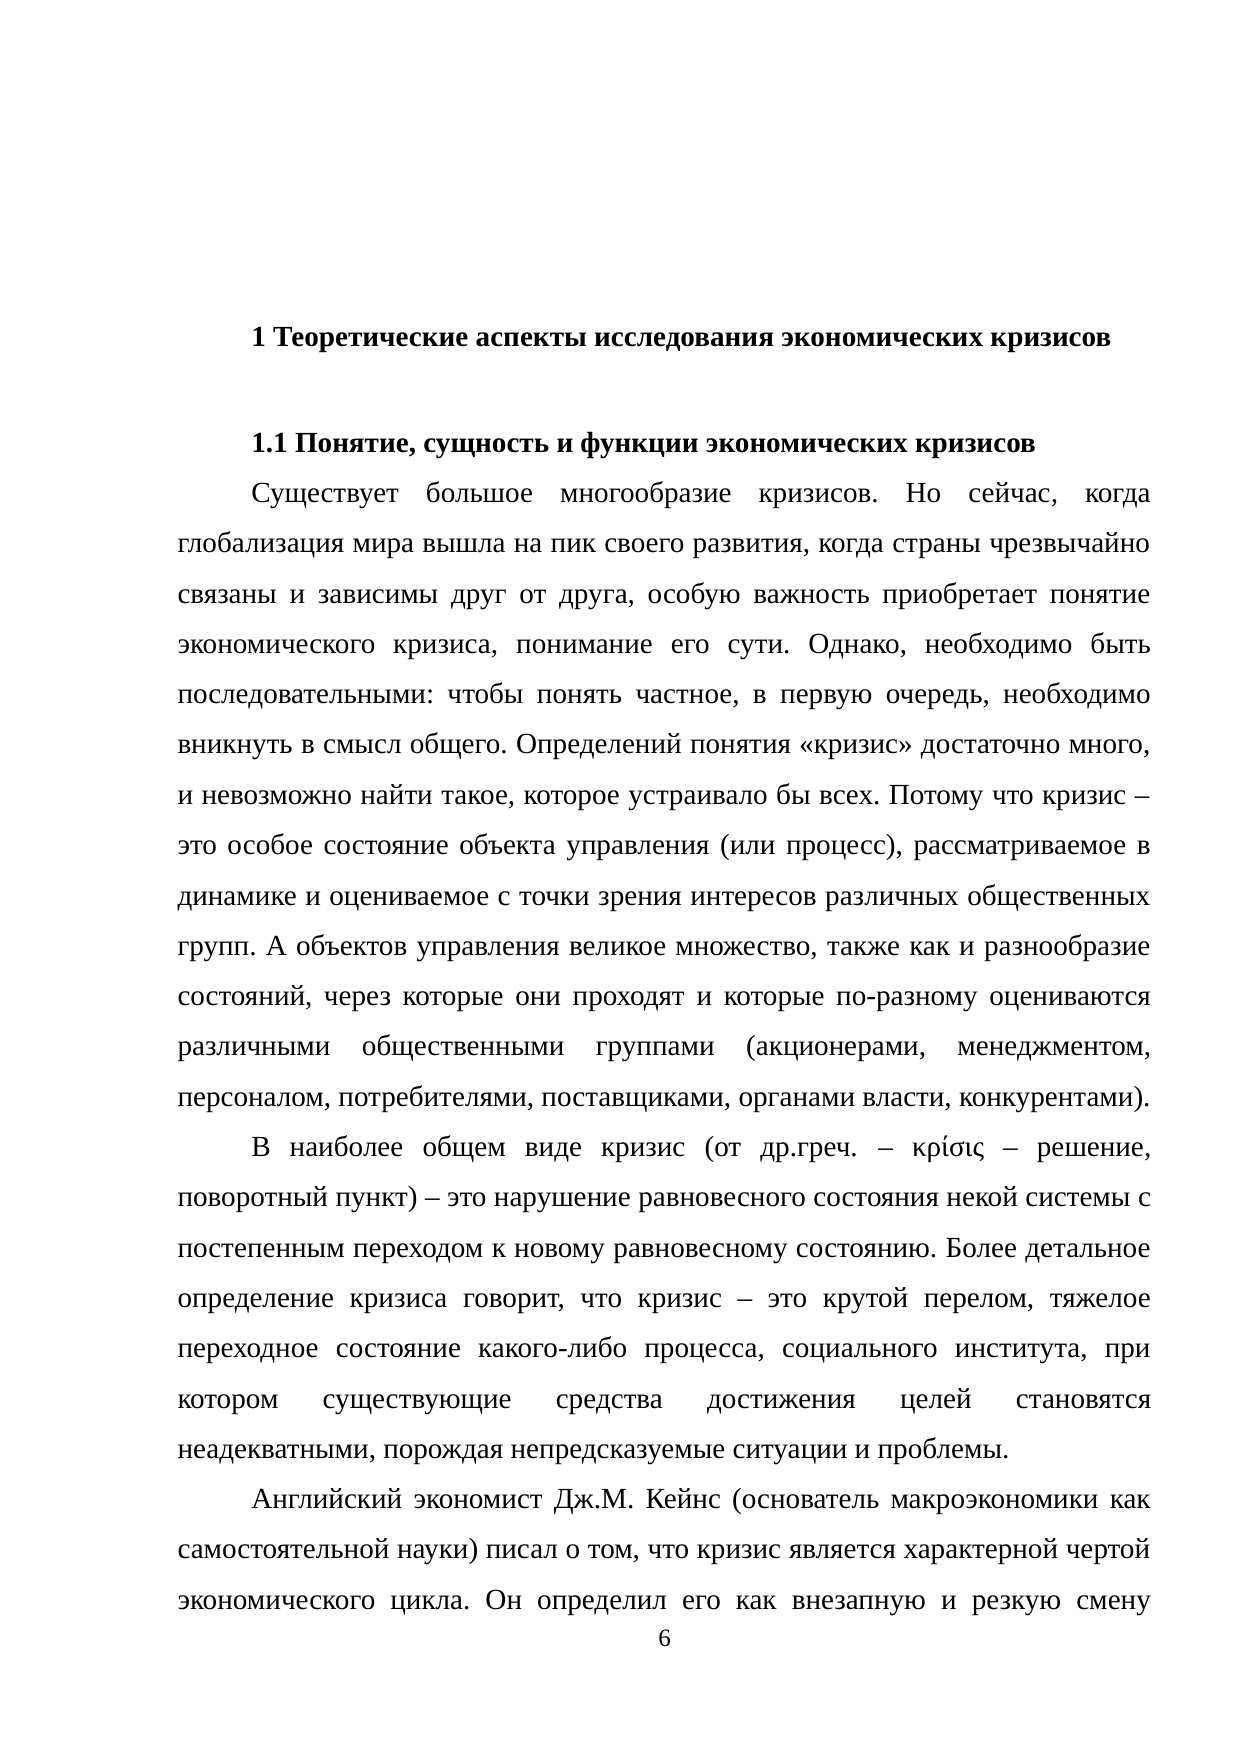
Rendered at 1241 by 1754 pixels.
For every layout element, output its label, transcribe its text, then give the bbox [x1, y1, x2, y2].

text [177, 1481, 1152, 1616]
subtitle 1.1 Понятие, сущность и функции экономических кризисов [177, 425, 1152, 458]
subtitle 1 Теоретические аспекты исследования экономических кризисов [177, 319, 1152, 353]
text Существует большое многообразие кризисов. Но сейчас, когда глобализация мира вышла на пик своего развития, когда страны чрезвычайно связаны и зависимы друг от друга, особую важность приобретает понятие экономического кризиса, понимание его сути. Однако, необходимо быть последовательными: чтобы понять частное, в первую очередь, необходимо вникнуть в смысл общего. Определений понятия «кризис» достаточно много, и невозможно найти такое, которое устраивало бы всех. Потому что кризис – это особое состояние объекта управления (или процесс), рассматриваемое в динамике и оцениваемое с точки зрения интересов различных общественных групп. А объектов управления великое множество, также как и разнообразие состояний, через которые они проходят и которые по-разному оцениваются различными общественными группами (акционерами, менеджментом, персоналом, потребителями, поставщиками, органами власти, конкурентами). [177, 475, 1152, 1112]
text В наиболее общем виде кризис (от др.греч. – κρίσις – решение, поворотный пункт) – это нарушение равновесного состояния некой системы с постепенным переходом к новому равновесному состоянию. Более детальное определение кризиса говорит, что кризис – это крутой перелом, тяжелое переходное состояние какого-либо процесса, социального института, при котором существующие средства достижения целей становятся неадекватными, порождая непредсказуемые ситуации и проблемы. [177, 1129, 1152, 1464]
